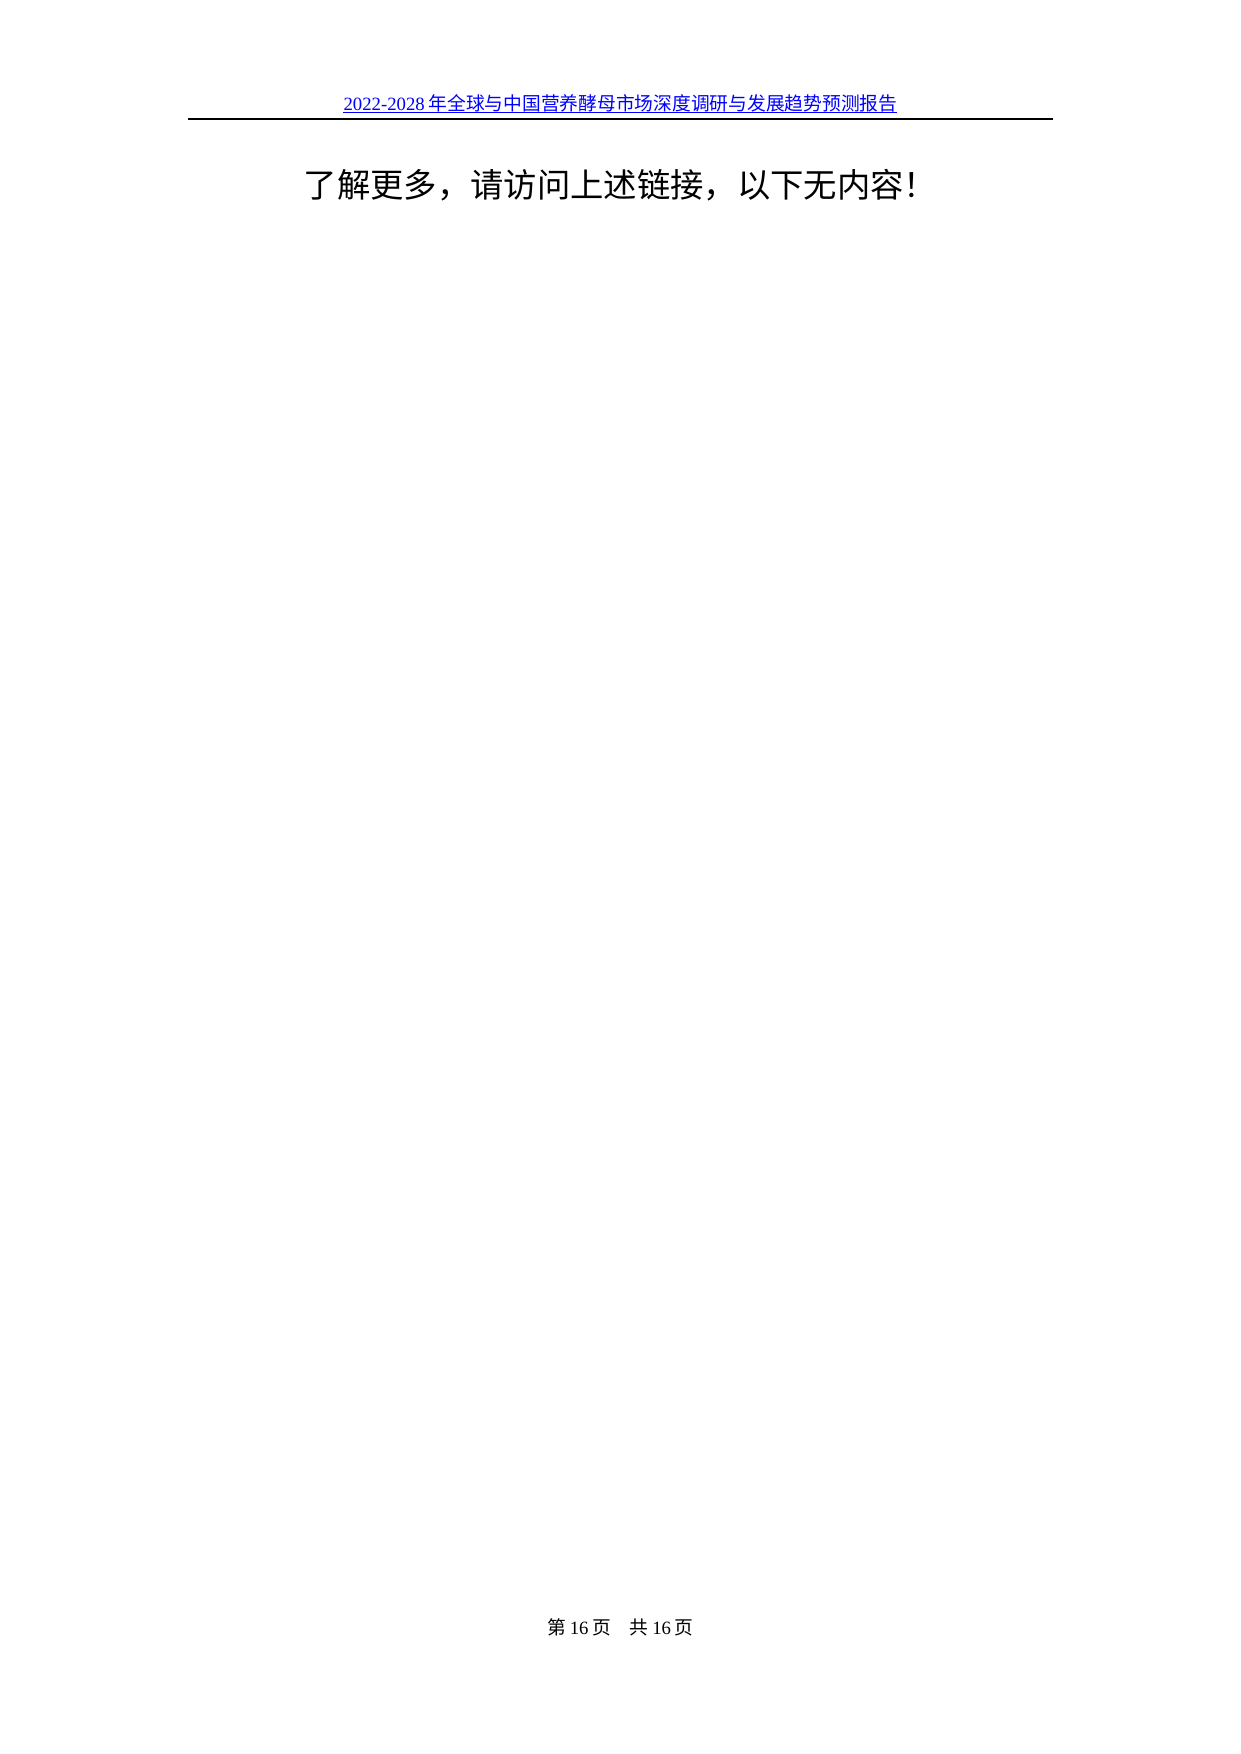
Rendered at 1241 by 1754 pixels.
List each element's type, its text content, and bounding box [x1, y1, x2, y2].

title 了解更多，请访问上述链接，以下无内容！ [187, 150, 1053, 215]
